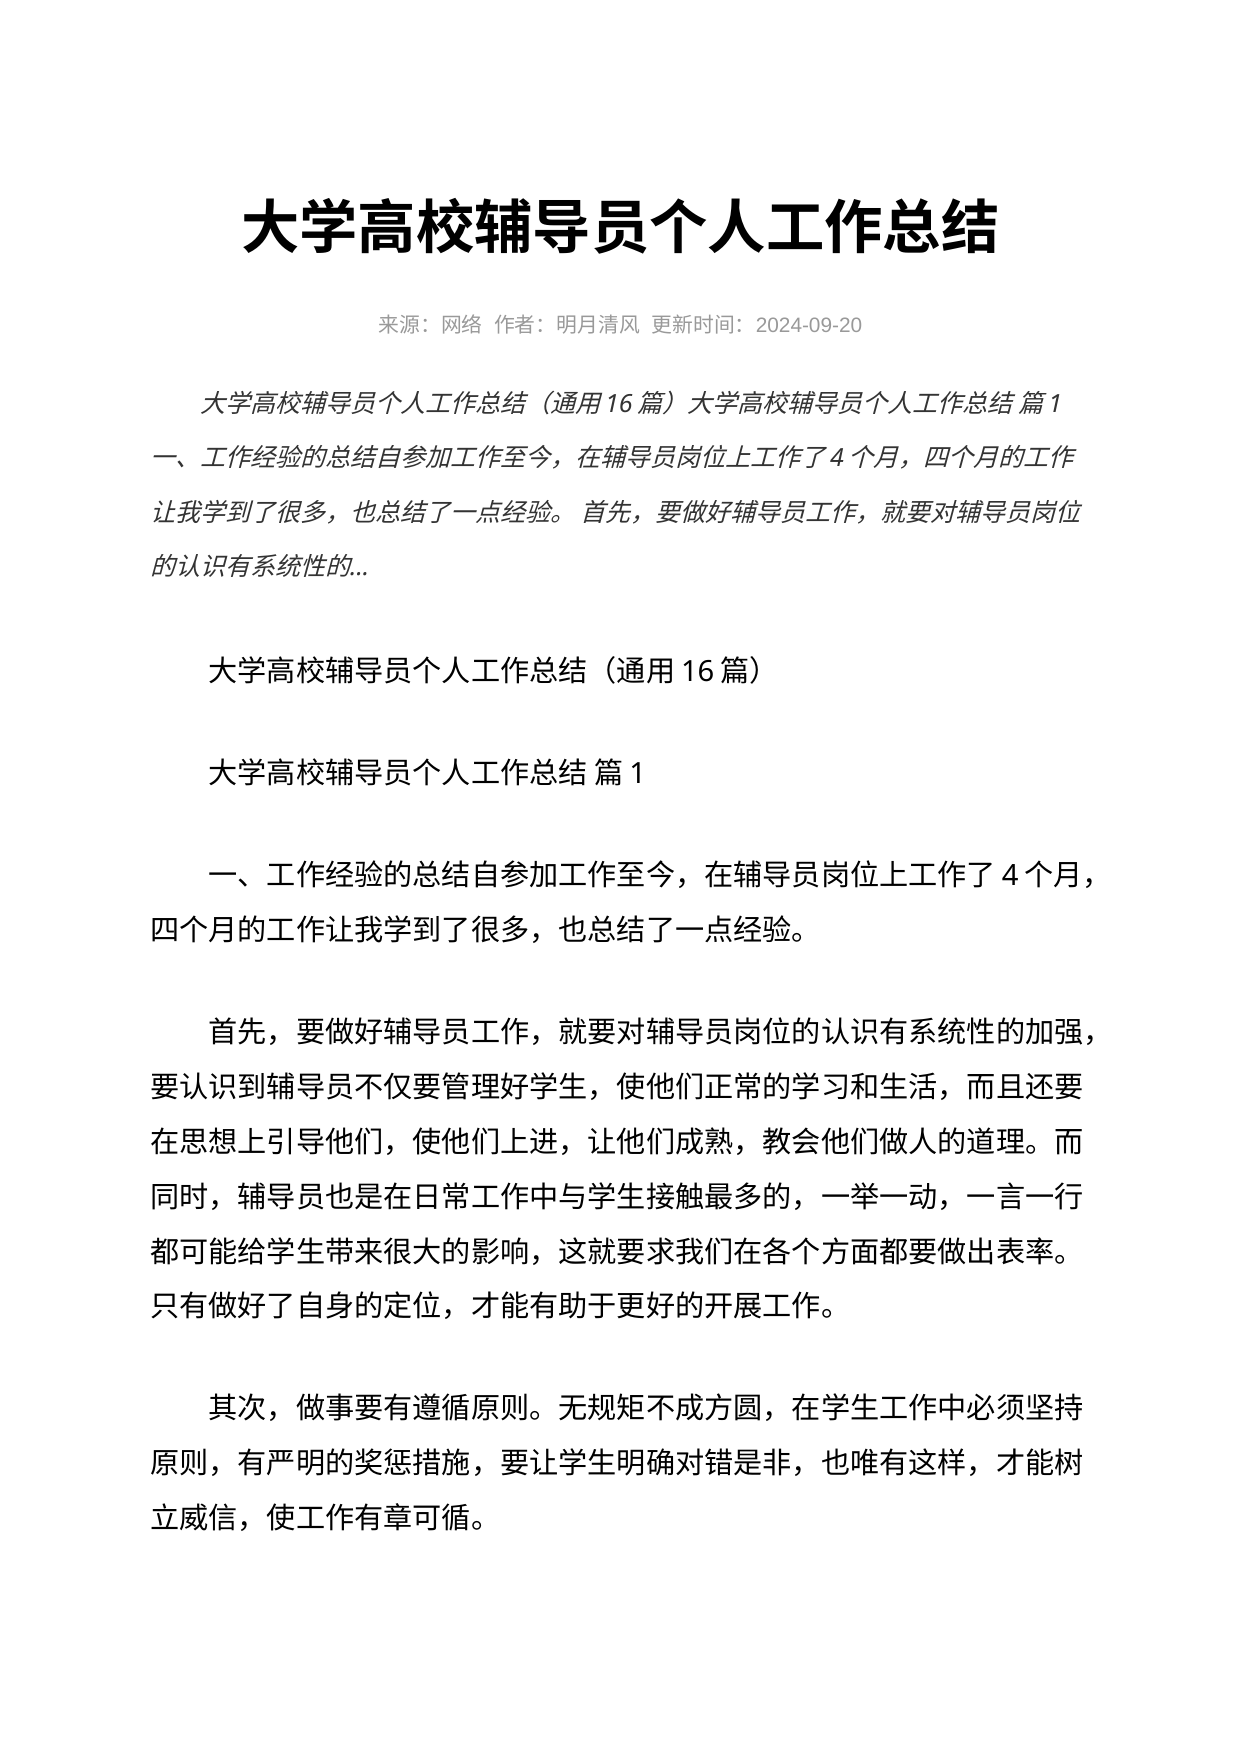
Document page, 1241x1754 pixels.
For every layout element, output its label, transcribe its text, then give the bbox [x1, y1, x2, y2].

text 其次，做事要有遵循原则。无规矩不成方圆，在学生工作中必须坚持原则，有严明的奖惩措施，要让学生明确对错是非，也唯有这样，才能树立威信，使工作有章可循。 [150, 1385, 1090, 1537]
text 首先，要做好辅导员工作，就要对辅导员岗位的认识有系统性的加强，要认识到辅导员不仅要管理好学生，使他们正常的学习和生活，而且还要在思想上引导他们，使他们上进，让他们成熟，教会他们做人的道理。而同时，辅导员也是在日常工作中与学生接触最多的，一举一动，一言一行都可能给学生带来很大的影响，这就要求我们在各个方面都要做出表率。只有做好了自身的定位，才能有助于更好的开展工作。 [150, 1008, 1090, 1325]
subtitle 大学高校辅导员个人工作总结 [150, 181, 1090, 266]
text 来源：网络 作者：明月清风 更新时间：2024-09-20 [150, 313, 1090, 337]
text 大学高校辅导员个人工作总结 篇1 [150, 750, 1090, 792]
text 大学高校辅导员个人工作总结（通用16篇） [150, 648, 1090, 690]
text 一、工作经验的总结自参加工作至今，在辅导员岗位上工作了4个月，四个月的工作让我学到了很多，也总结了一点经验。 [150, 852, 1090, 949]
text 大学高校辅导员个人工作总结（通用16篇）大学高校辅导员个人工作总结 篇1 一、工作经验的总结自参加工作至今，在辅导员岗位上工作了4个月，四个月的工作让我学到了很多，也总结了一点经验。 首先，要做好辅导员工作，就要对辅导员岗位的认识有系统性的... [150, 383, 1090, 583]
